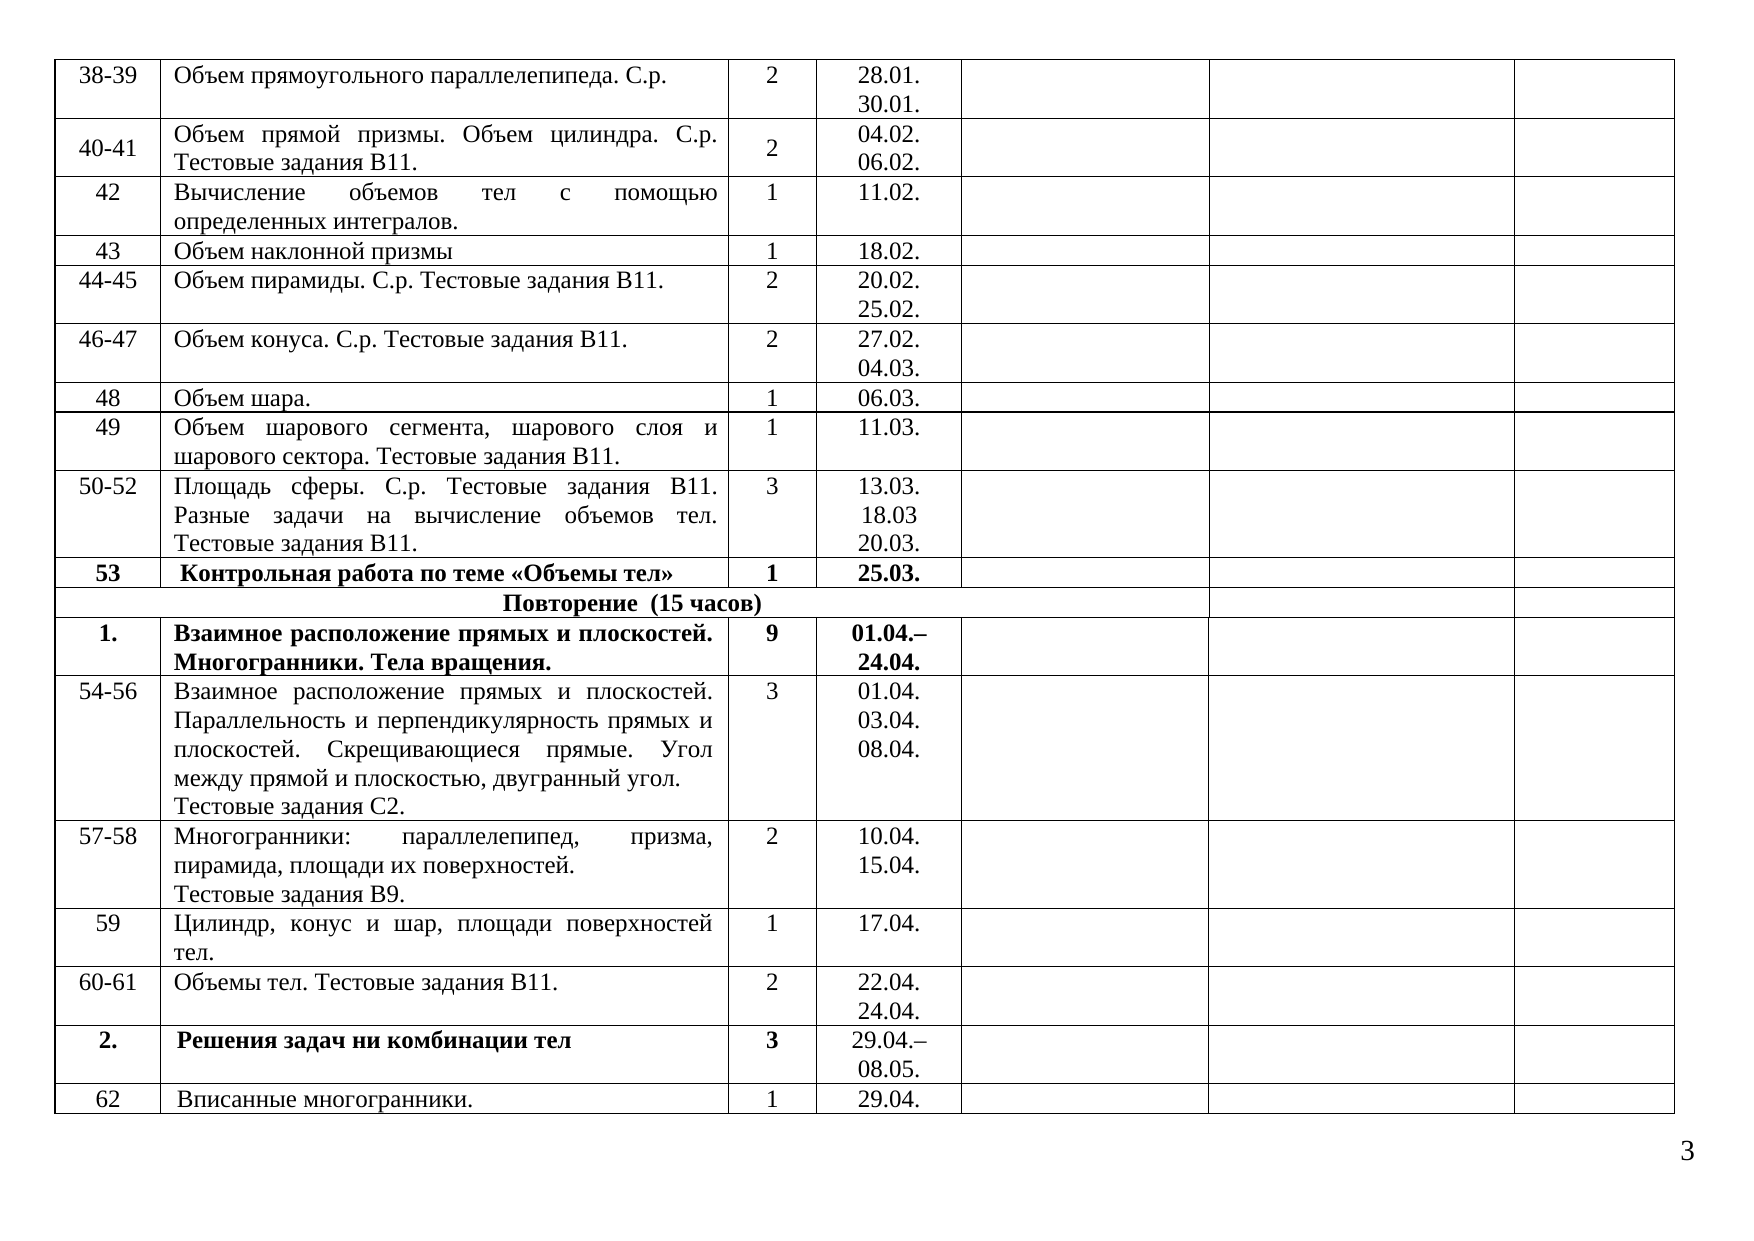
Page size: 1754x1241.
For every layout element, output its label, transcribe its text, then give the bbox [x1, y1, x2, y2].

table_cell [962, 236, 966, 264]
table_cell 1 [729, 909, 816, 966]
table_cell [1210, 558, 1214, 587]
table_cell [962, 618, 1208, 675]
table_cell Объем прямоугольного параллелепипеда. С.р. [161, 60, 728, 118]
table_cell Объем пирамиды. С.р. Тестовые задания В11. [161, 266, 728, 323]
table_cell 1 [729, 177, 816, 235]
table_cell Площадь сферы. С.р. Тестовые задания В11. Разные задачи на вычисление объемов тел. Тестовые задания В11. [161, 471, 728, 557]
table_cell Объем шара. [161, 383, 728, 411]
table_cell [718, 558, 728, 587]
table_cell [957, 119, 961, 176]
table_cell [1209, 909, 1514, 966]
table_cell [1515, 1026, 1674, 1083]
table_cell 11.03. [817, 413, 961, 470]
table_cell 2 [729, 60, 816, 118]
table_cell 50-52 [56, 471, 160, 557]
table_cell [1515, 1084, 1519, 1113]
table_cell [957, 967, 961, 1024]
table_cell [962, 119, 1209, 176]
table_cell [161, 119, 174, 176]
table_cell [1515, 177, 1674, 235]
table_cell [1210, 60, 1514, 118]
table_cell 2 [729, 967, 816, 1024]
table_cell [1515, 821, 1674, 907]
table_cell Объем наклонной призмы [161, 236, 728, 264]
table_cell [962, 676, 1208, 820]
table_cell 40-41 [56, 119, 160, 176]
table_cell [1209, 821, 1514, 907]
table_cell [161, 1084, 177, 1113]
table_cell 11.02. [817, 177, 961, 235]
table_cell Цилиндр, конус и шар, площади поверхностей тел. [161, 909, 728, 966]
table_cell Решения задач ни комбинации тел [161, 1026, 728, 1083]
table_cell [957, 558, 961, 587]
table_cell [1510, 236, 1514, 264]
table_cell [1515, 967, 1674, 1024]
table_cell 59 [56, 909, 160, 966]
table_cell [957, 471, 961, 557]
table_cell 1 [729, 413, 816, 470]
table_cell 2. [56, 1026, 160, 1083]
table_cell 60-61 [56, 967, 160, 1024]
table_cell 46-47 [56, 324, 160, 382]
table_cell Взаимное расположение прямых и плоскостей. Многогранники. Тела вращения. [161, 618, 728, 675]
table_cell [1515, 236, 1519, 264]
table_cell [962, 967, 1208, 1024]
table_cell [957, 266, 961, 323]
table_cell [962, 324, 1209, 382]
table_cell [962, 413, 1209, 470]
table_cell [962, 1084, 966, 1113]
table_cell [1209, 967, 1514, 1024]
table_cell [1515, 60, 1674, 118]
table_cell [1210, 177, 1514, 235]
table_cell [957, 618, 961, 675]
table_cell [1670, 383, 1674, 411]
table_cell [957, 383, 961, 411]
table_cell Взаимное расположение прямых и плоскостей. Параллельность и перпендикулярность прямых и плоскостей. Скрещивающиеся прямые. Угол между прямой и плоскостью, двугранный угол. Тестовые задания С2. [161, 676, 728, 820]
table_cell Многогранники: параллелепипед, призма, пирамида, площади их поверхностей. Тестовые задания В9. [161, 821, 728, 907]
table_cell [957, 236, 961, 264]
table_cell 38-39 [56, 60, 160, 118]
table_cell 9 [729, 618, 816, 675]
table_cell Объемы тел. Тестовые задания В11. [161, 967, 728, 1024]
table_cell [1204, 1084, 1208, 1113]
table_cell 2 [729, 324, 816, 382]
table_cell 2 [729, 119, 816, 176]
table_cell [1210, 236, 1214, 264]
table_cell 3 [729, 1026, 816, 1083]
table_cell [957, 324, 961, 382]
table_cell [1209, 1084, 1213, 1113]
table_cell 42 [56, 177, 160, 235]
table_cell [1515, 588, 1674, 617]
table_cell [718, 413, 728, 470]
table_cell [1209, 618, 1514, 675]
table_cell [962, 1026, 1208, 1083]
table_cell [1210, 413, 1514, 470]
table_cell 2 [729, 266, 816, 323]
table_cell [1515, 558, 1519, 587]
table_cell [962, 909, 1208, 966]
table_cell [962, 266, 1209, 323]
table_cell [1515, 119, 1674, 176]
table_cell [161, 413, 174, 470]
table_cell [1210, 588, 1514, 617]
table_cell Вычисление объемов тел с помощью определенных интегралов. [161, 177, 728, 235]
table_cell [1515, 413, 1674, 470]
table_cell 44-45 [56, 266, 160, 323]
table_cell [1210, 119, 1514, 176]
table_cell [1515, 266, 1674, 323]
table_cell [962, 177, 1209, 235]
table_cell 10.04. 15.04. [817, 821, 961, 907]
table_cell [1670, 558, 1674, 587]
table_cell [962, 60, 1209, 118]
table_cell 2 [729, 821, 816, 907]
table_cell 01.04. 03.04. 08.04. [817, 676, 961, 820]
table_cell 17.04. [817, 909, 961, 966]
table_cell [1210, 266, 1514, 323]
table_cell 3 [729, 471, 816, 557]
table_cell [1670, 236, 1674, 264]
table_cell 3 [729, 676, 816, 820]
table_cell [1210, 324, 1514, 382]
table_cell [962, 558, 966, 587]
table_cell Повторение (15 часов) [56, 588, 1209, 617]
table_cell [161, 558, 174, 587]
table_cell [1515, 676, 1674, 820]
table_cell 49 [56, 413, 160, 470]
table_cell 1. [56, 618, 160, 675]
table_cell [1210, 471, 1514, 557]
table_cell [1209, 1026, 1514, 1083]
table_cell [1510, 558, 1514, 587]
table_cell [962, 471, 1209, 557]
table_cell [1515, 471, 1674, 557]
table_cell [1670, 1084, 1674, 1113]
table_cell [1515, 383, 1519, 411]
table_cell 57-58 [56, 821, 160, 907]
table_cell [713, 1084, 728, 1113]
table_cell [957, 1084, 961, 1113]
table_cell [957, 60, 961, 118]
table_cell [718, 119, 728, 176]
table_cell [1515, 909, 1674, 966]
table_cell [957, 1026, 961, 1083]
table_cell [1515, 324, 1674, 382]
table_cell 54-56 [56, 676, 160, 820]
table_cell Объем конуса. С.р. Тестовые задания В11. [161, 324, 728, 382]
table_cell [962, 383, 966, 411]
table_cell [1510, 1084, 1514, 1113]
table_cell [962, 821, 1208, 907]
table_cell [1209, 676, 1514, 820]
table_cell [1515, 618, 1674, 675]
table_cell [1210, 383, 1214, 411]
table_cell [1510, 383, 1514, 411]
